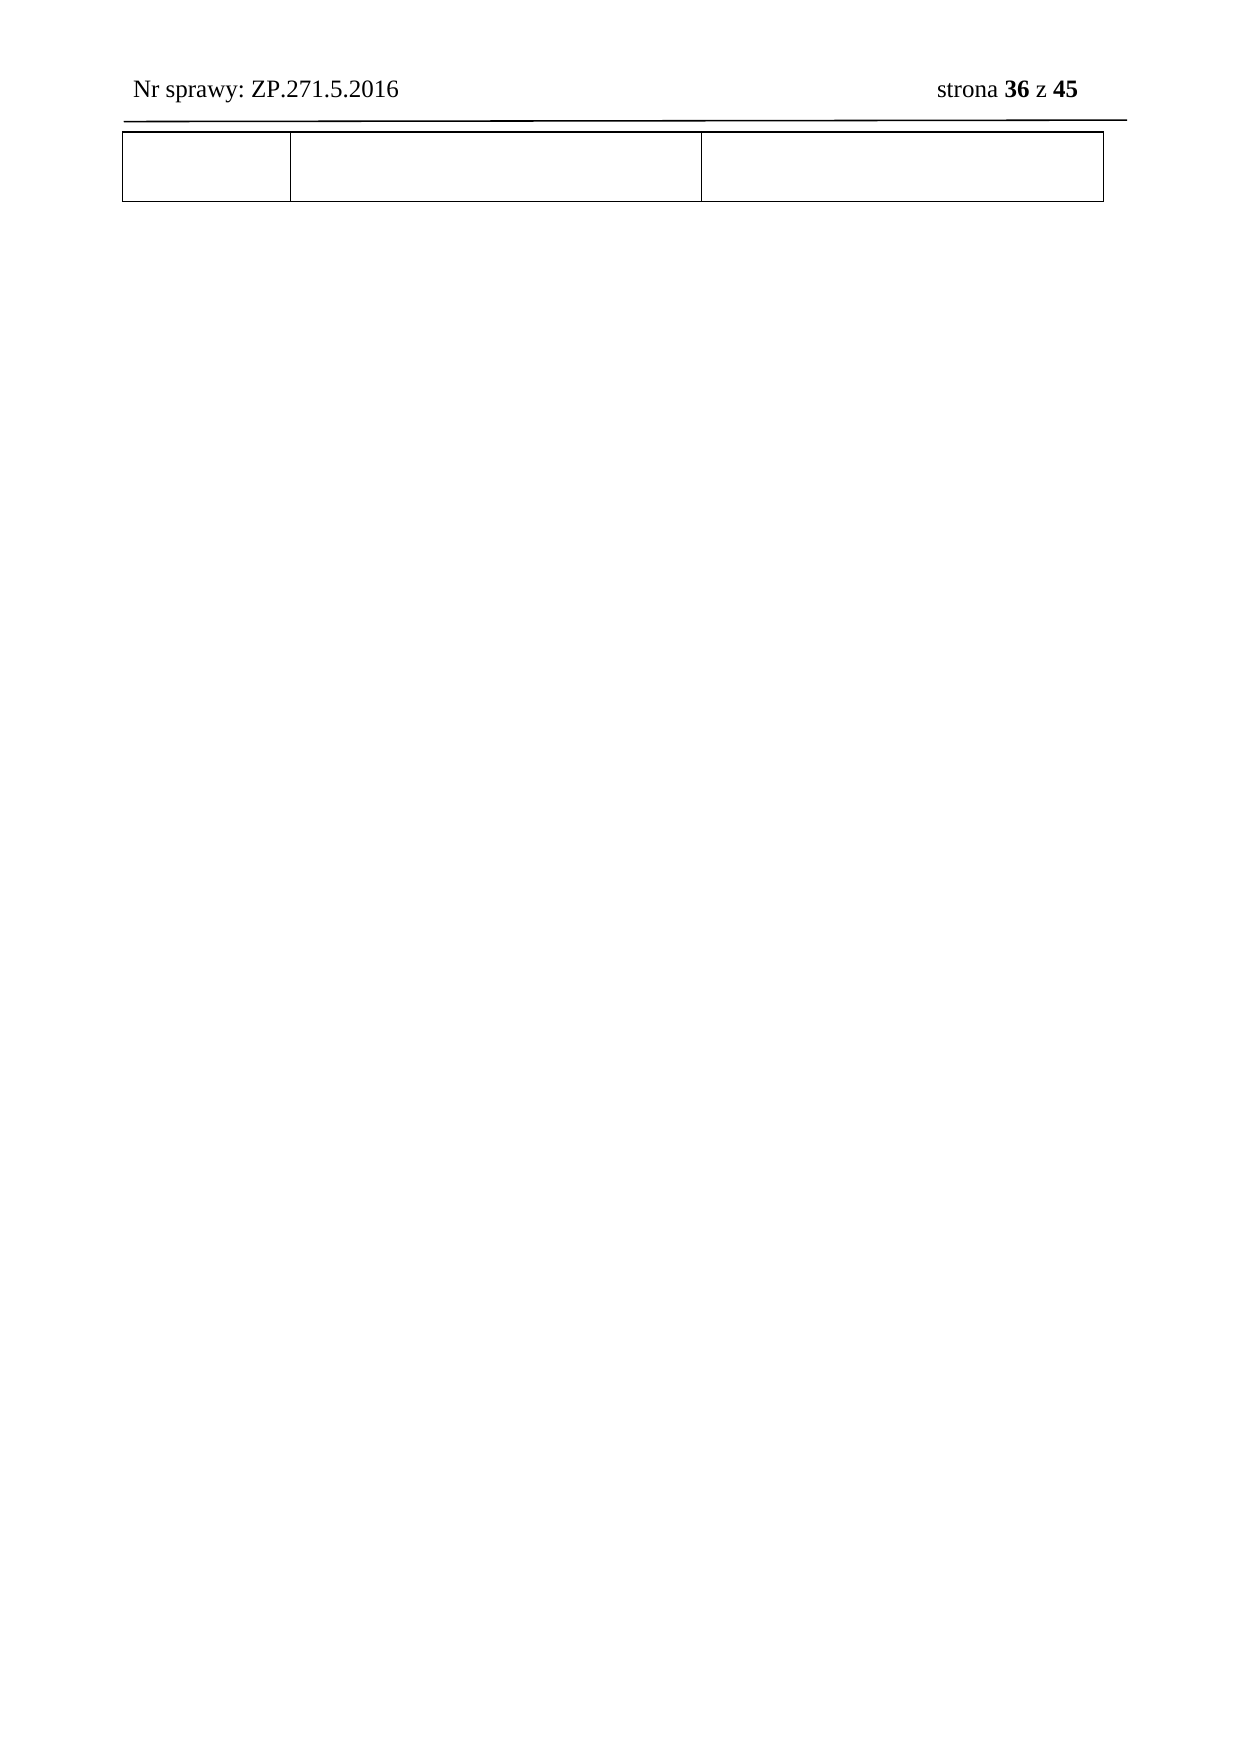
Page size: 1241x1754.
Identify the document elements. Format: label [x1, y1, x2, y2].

table_cell [702, 133, 1103, 201]
table_cell [123, 133, 290, 201]
table_cell [291, 133, 701, 201]
